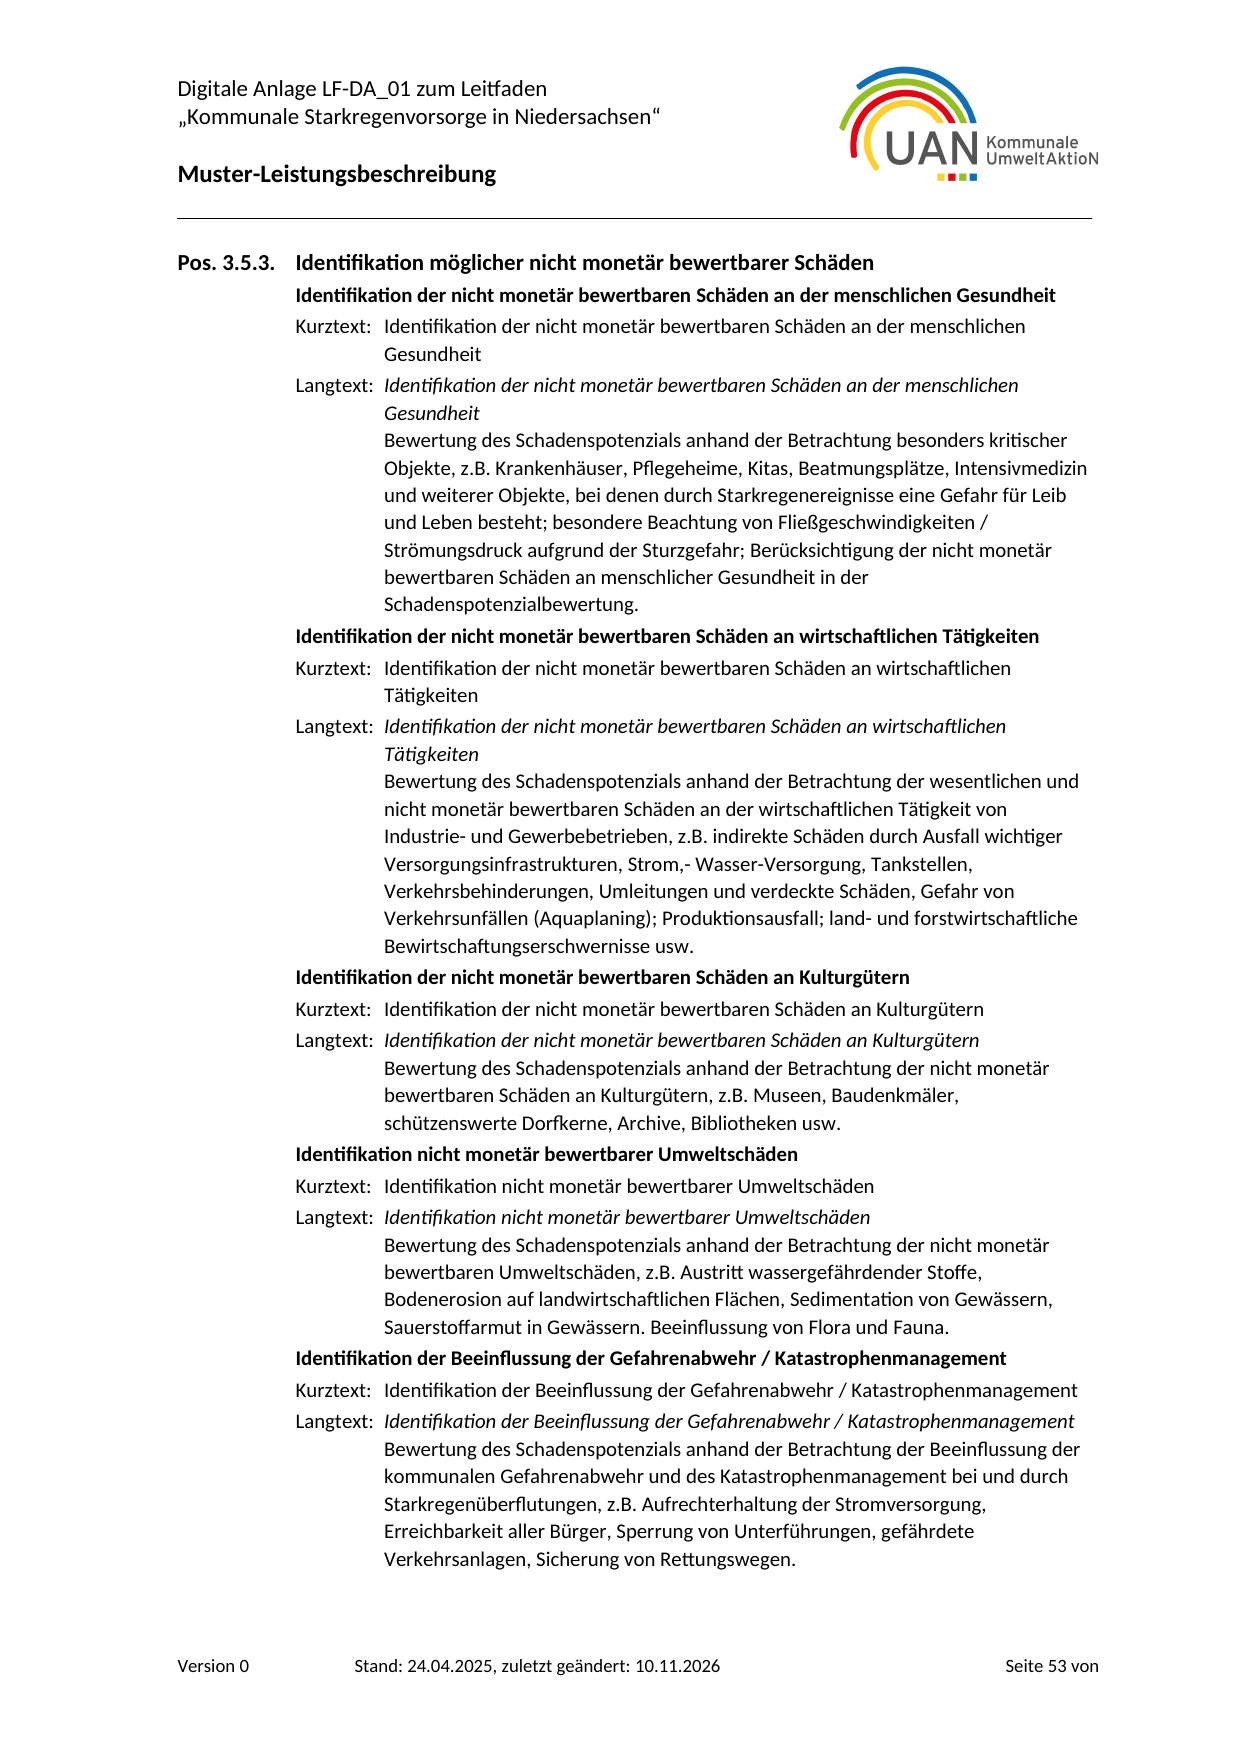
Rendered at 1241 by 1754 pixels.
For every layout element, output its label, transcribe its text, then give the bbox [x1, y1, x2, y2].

subtitle Identifikation möglicher nicht monetär bewertbarer Schäden [177, 248, 1092, 276]
text Langtext: Identifikation nicht monetär bewertbarer Umweltschäden Bewertung des Schadenspotenzials anhand der Betrachtung der nicht monetär bewertbaren Umweltschäden, z.B. Austritt wassergefährdender Stoffe, Bodenerosion auf landwirtschaftlichen Flächen, Sedimentation von Gewässern, Sauerstoffarmut in Gewässern. Beeinflussung von Flora und Fauna. [295, 1204, 1092, 1339]
text Kurztext: Identifikation der nicht monetär bewertbaren Schäden an der menschlichen Gesundheit [295, 313, 1092, 366]
text Identifikation der nicht monetär bewertbaren Schäden an wirtschaftlichen Tätigkeiten [295, 623, 1092, 649]
text Kurztext: Identifikation nicht monetär bewertbarer Umweltschäden [295, 1173, 1092, 1198]
text Kurztext: Identifikation der nicht monetär bewertbaren Schäden an Kulturgütern [295, 996, 1092, 1021]
text Langtext: Identifikation der Beeinflussung der Gefahrenabwehr / Katastrophenmanagement Bewertung des Schadenspotenzials anhand der Betrachtung der Beeinflussung der kommunalen Gefahrenabwehr und des Katastrophenmanagement bei und durch Starkregenüberflutungen, z.B. Aufrechterhaltung der Stromversorgung, Erreichbarkeit aller Bürger, Sperrung von Unterführungen, gefährdete Verkehrsanlagen, Sicherung von Rettungswegen. [295, 1409, 1092, 1571]
text Langtext: Identifikation der nicht monetär bewertbaren Schäden an Kulturgütern Bewertung des Schadenspotenzials anhand der Betrachtung der nicht monetär bewertbaren Schäden an Kulturgütern, z.B. Museen, Baudenkmäler, schützenswerte Dorfkerne, Archive, Bibliotheken usw. [295, 1028, 1092, 1135]
text Identifikation der Beeinflussung der Gefahrenabwehr / Katastrophenmanagement [295, 1346, 1092, 1371]
text Identifikation der nicht monetär bewertbaren Schäden an der menschlichen Gesundheit [295, 282, 1092, 307]
text Langtext: Identifikation der nicht monetär bewertbaren Schäden an der menschlichen Gesundheit Bewertung des Schadenspotenzials anhand der Betrachtung besonders kritischer Objekte, z.B. Krankenhäuser, Pflegeheime, Kitas, Beatmungsplätze, Intensivmedizin und weiterer Objekte, bei denen durch Starkregenereignisse eine Gefahr für Leib und Leben besteht; besondere Beachtung von Fließgeschwindigkeiten / Strömungsdruck aufgrund der Sturzgefahr; Berücksichtigung der nicht monetär bewertbaren Schäden an menschlicher Gesundheit in der Schadenspotenzialbewertung. [295, 372, 1092, 617]
text Langtext: Identifikation der nicht monetär bewertbaren Schäden an wirtschaftlichen Tätigkeiten Bewertung des Schadenspotenzials anhand der Betrachtung der wesentlichen und nicht monetär bewertbaren Schäden an der wirtschaftlichen Tätigkeit von Industrie- und Gewerbebetrieben, z.B. indirekte Schäden durch Ausfall wichtiger Versorgungsinfrastrukturen, Strom,- Wasser-Versorgung, Tankstellen, Verkehrsbehinderungen, Umleitungen und verdeckte Schäden, Gefahr von Verkehrsunfällen (Aquaplaning); Produktionsausfall; land- und forstwirtschaftliche Bewirtschaftungserschwernisse usw. [295, 714, 1092, 958]
picture [838, 66, 1099, 182]
text Identifikation der nicht monetär bewertbaren Schäden an Kulturgütern [295, 964, 1092, 990]
text Identifikation nicht monetär bewertbarer Umweltschäden [295, 1141, 1092, 1167]
text Kurztext: Identifikation der Beeinflussung der Gefahrenabwehr / Katastrophenmanagement [295, 1377, 1092, 1403]
text Kurztext: Identifikation der nicht monetär bewertbaren Schäden an wirtschaftlichen Tätigkeiten [295, 655, 1092, 708]
